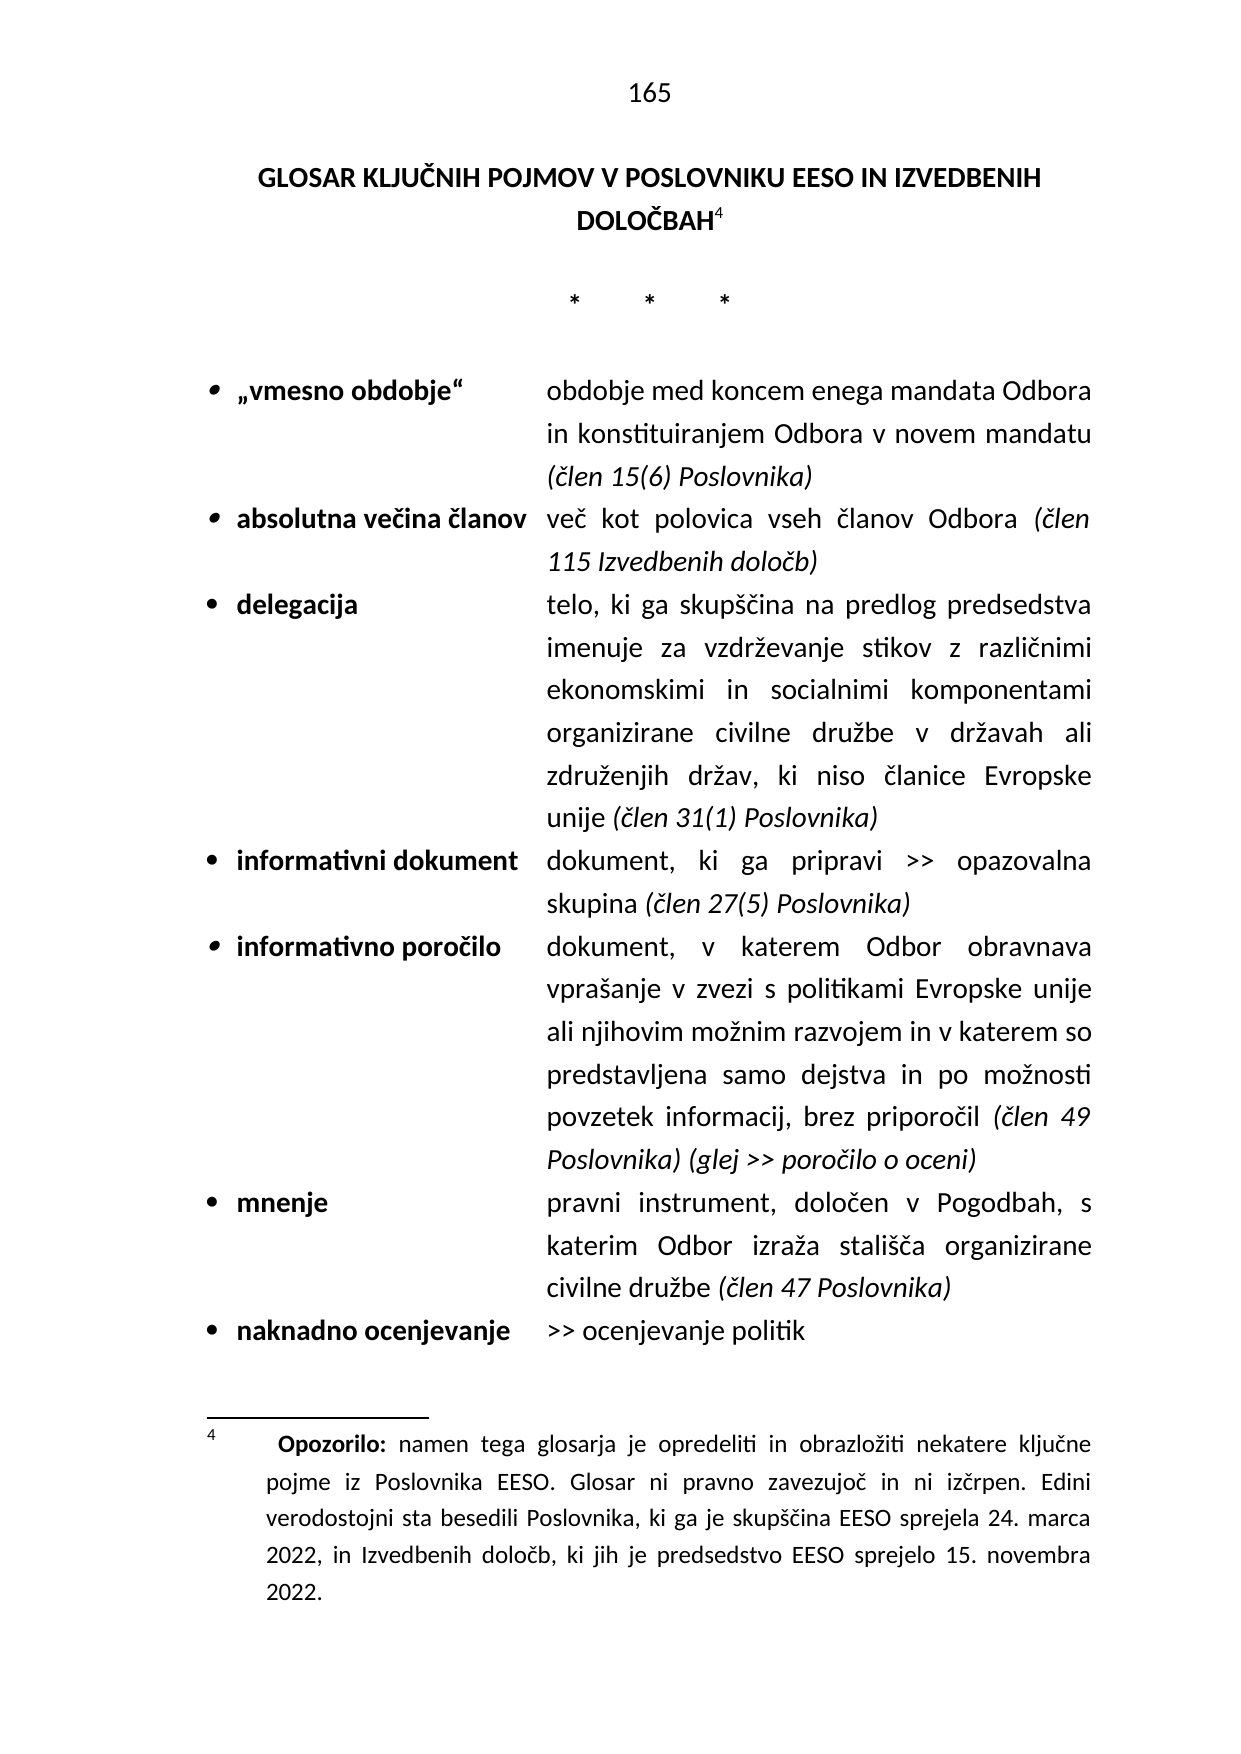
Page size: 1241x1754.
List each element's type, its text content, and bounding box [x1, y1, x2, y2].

list „vmesno obdobje“ obdobje med koncem enega mandata Odbora in konstituiranjem Odbora v novem mandatu (člen 15(6) Poslovnika) [207, 372, 1092, 493]
list mnenje pravni instrument, določen v Pogodbah, s katerim Odbor izraža stališča organizirane civilne družbe (člen 47 Poslovnika) [207, 1184, 1092, 1305]
list informativno poročilo dokument, v katerem Odbor obravnava vprašanje v zvezi s politikami Evropske unije ali njihovim možnim razvojem in v katerem so predstavljena samo dejstva in po možnosti povzetek informacij, brez priporočil (člen 49 Poslovnika) (glej >> poročilo o oceni) [207, 928, 1092, 1177]
list naknadno ocenjevanje >> ocenjevanje politik [207, 1312, 1092, 1348]
list absolutna večina članov več kot polovica vseh članov Odbora (člen 115 Izvedbenih določb) [207, 501, 1092, 579]
text * * * [207, 287, 1092, 323]
text GLOSAR KLJUČNIH POJMOV V POSLOVNIKU EESO IN IZVEDBENIH DOLOČBAH [207, 159, 1092, 237]
list informativni dokument dokument, ki ga pripravi >> opazovalna skupina (člen 27(5) Poslovnika) [207, 842, 1092, 921]
list delegacija telo, ki ga skupščina na predlog predsedstva imenuje za vzdrževanje stikov z različnimi ekonomskimi in socialnimi komponentami organizirane civilne družbe v državah ali združenjih držav, ki niso članice Evropske unije (člen 31(1) Poslovnika) [207, 586, 1092, 835]
